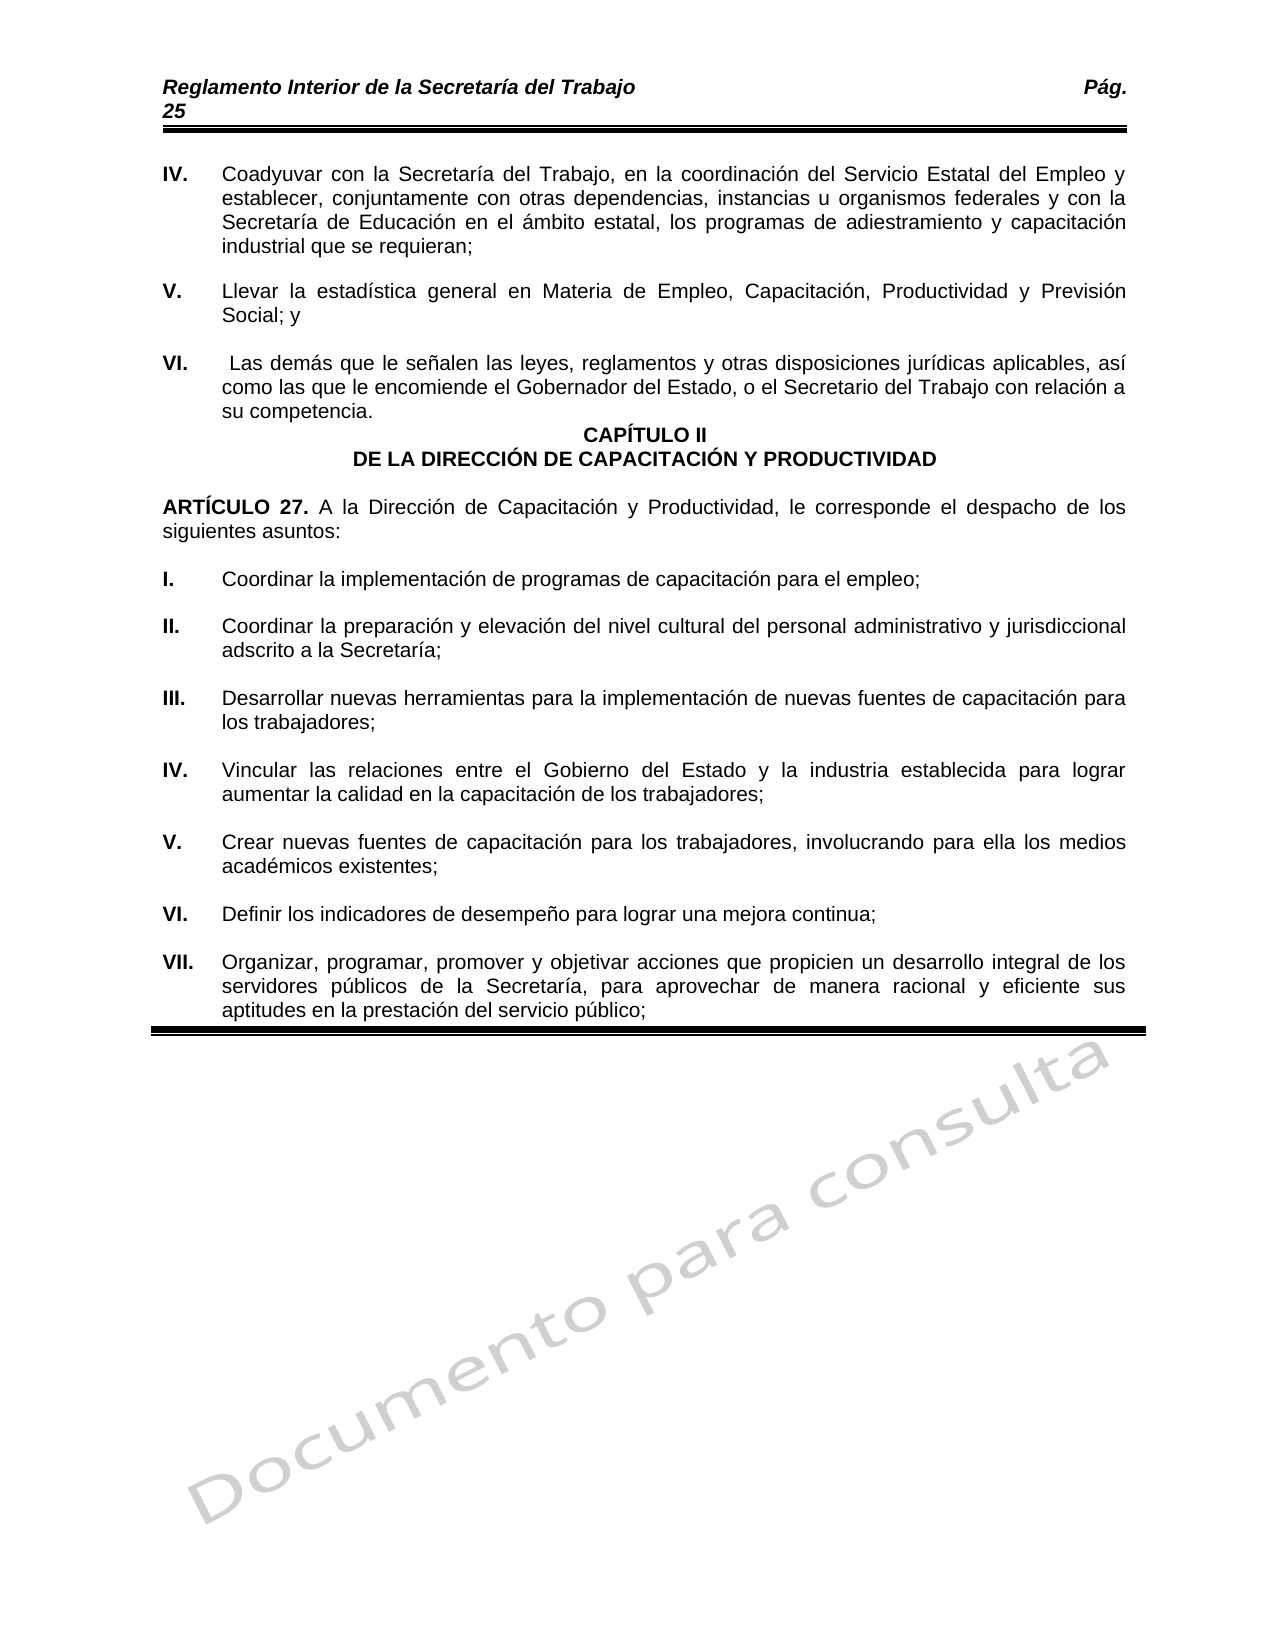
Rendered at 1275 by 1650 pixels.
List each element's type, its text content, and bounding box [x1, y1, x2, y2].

list Desarrollar nuevas herramientas para la implementación de nuevas fuentes de capacitación para los trabajadores; [162, 686, 1127, 734]
list Organizar, programar, promover y objetivar acciones que propicien un desarrollo integral de los servidores públicos de la Secretaría, para aprovechar de manera racional y eficiente sus aptitudes en la prestación del servicio público; [162, 950, 1127, 1022]
text DE LA DIRECCIÓN DE CAPACITACIÓN Y PRODUCTIVIDAD [162, 447, 1127, 471]
list Vincular las relaciones entre el Gobierno del Estado y la industria establecida para lograr aumentar la calidad en la capacitación de los trabajadores; [162, 758, 1127, 806]
list Crear nuevas fuentes de capacitación para los trabajadores, involucrando para ella los medios académicos existentes; [162, 830, 1127, 878]
list Las demás que le señalen las leyes, reglamentos y otras disposiciones jurídicas aplicables, así como las que le encomiende el Gobernador del Estado, o el Secretario del Trabajo con relación a su competencia. [162, 351, 1127, 423]
list Coadyuvar con la Secretaría del Trabajo, en la coordinación del Servicio Estatal del Empleo y establecer, conjuntamente con otras dependencias, instancias u organismos federales y con la Secretaría de Educación en el ámbito estatal, los programas de adiestramiento y capacitación industrial que se requieran; [162, 162, 1127, 257]
text CAPÍTULO II [162, 423, 1127, 447]
list Llevar la estadística general en Materia de Empleo, Capacitación, Productividad y Previsión Social; y [162, 279, 1127, 327]
text ARTÍCULO 27. A la Dirección de Capacitación y Productividad, le corresponde el despacho de los siguientes asuntos: [162, 494, 1127, 542]
list Definir los indicadores de desempeño para lograr una mejora continua; [162, 902, 1127, 926]
list Coordinar la implementación de programas de capacitación para el empleo; [162, 566, 1127, 590]
list Coordinar la preparación y elevación del nivel cultural del personal administrativo y jurisdiccional adscrito a la Secretaría; [162, 614, 1127, 662]
